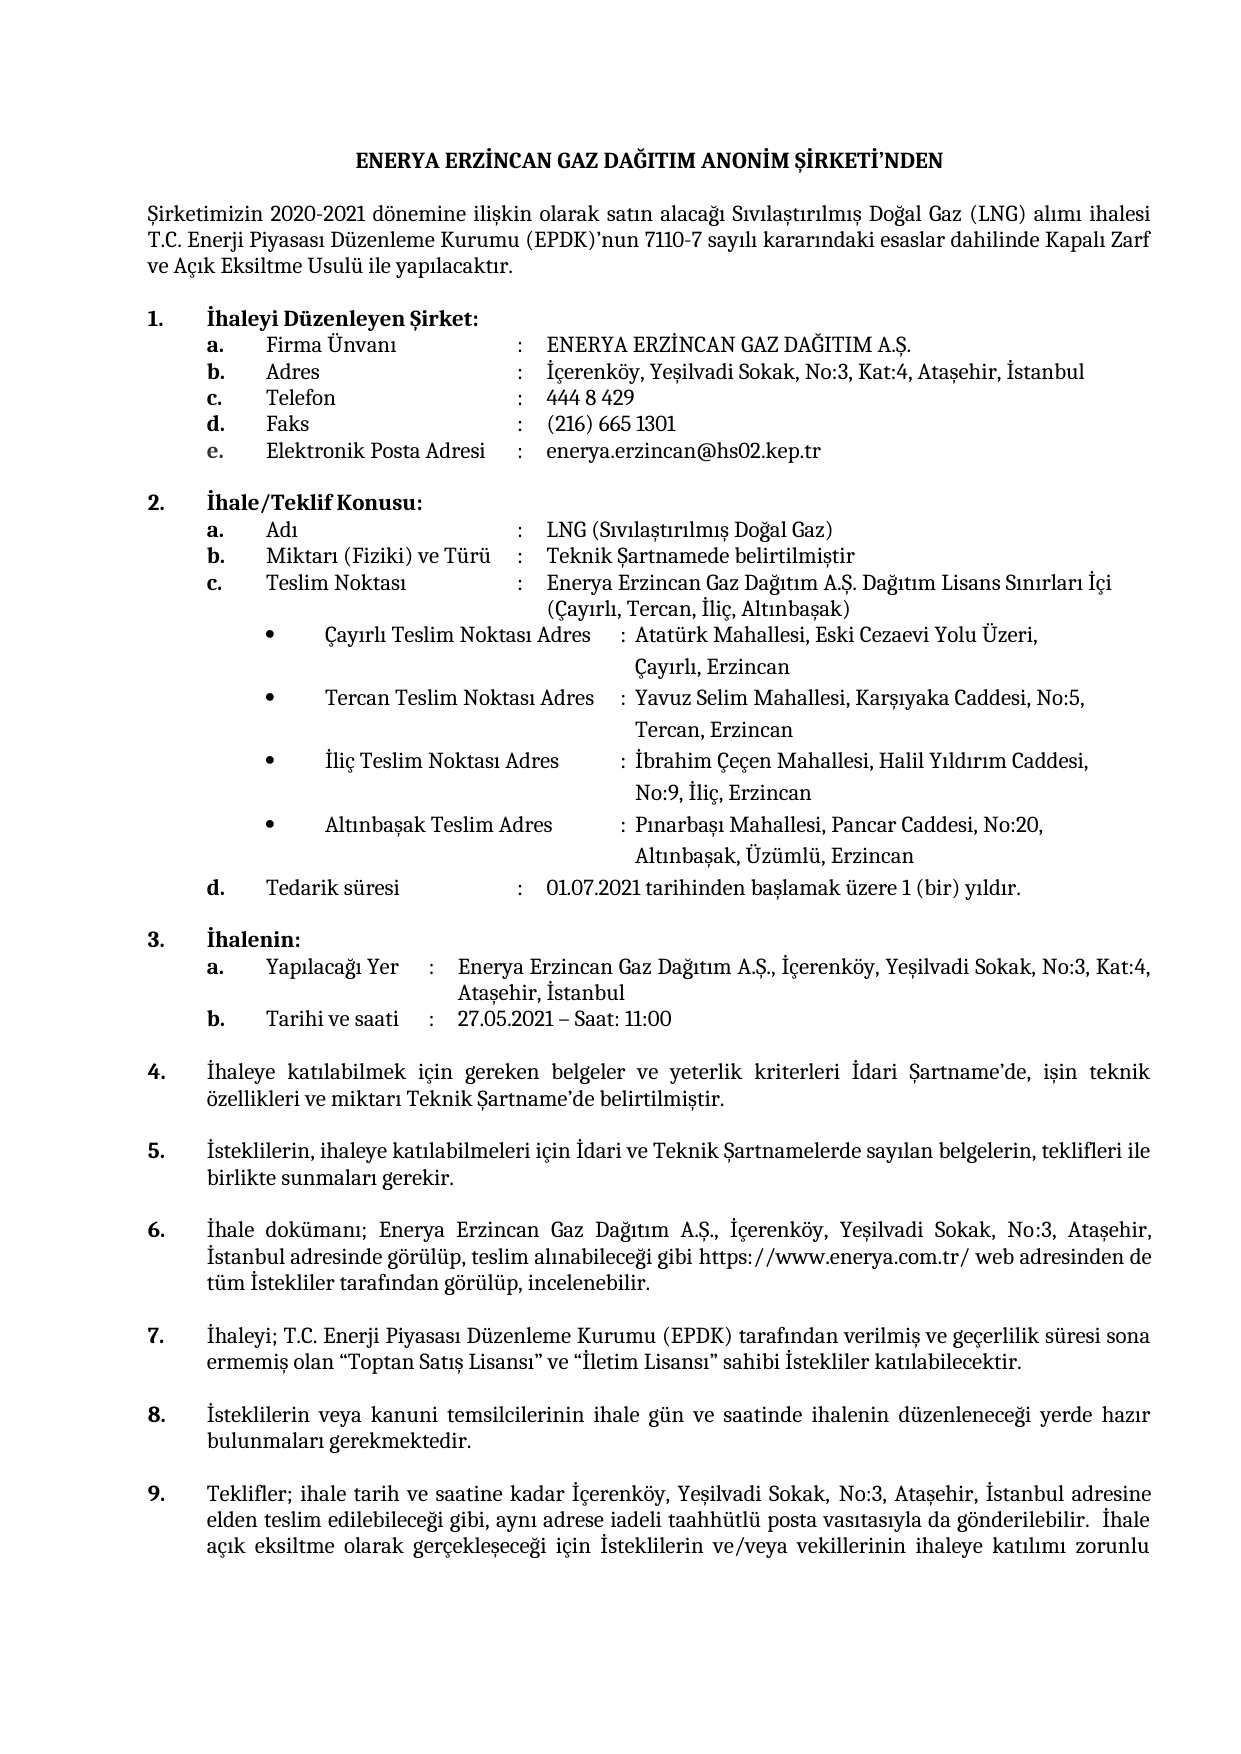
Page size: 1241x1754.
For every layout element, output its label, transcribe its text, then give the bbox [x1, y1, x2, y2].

list İliç Teslim Noktası Adres : İbrahim Çeçen Mahallesi, Halil Yıldırım Caddesi, No:9, İliç, Erzincan [266, 748, 1093, 806]
list Firma Ünvanı : ENERYA ERZİNCAN GAZ DAĞITIM A.Ş. [148, 332, 1093, 358]
list Tedarik süresi : 01.07.2021 tarihinden başlamak üzere 1 (bir) yıldır. [207, 874, 1152, 901]
text Şirketimizin 2020-2021 dönemine ilişkin olarak satın alacağı Sıvılaştırılmış Doğal Gaz (LNG) alımı ihalesi T.C. Enerji Piyasası Düzenleme Kurumu (EPDK)’nun 7110-7 sayılı kararındaki esaslar dahilinde Kapalı Zarf ve Açık Eksiltme Usulü ile yapılacaktır. [148, 200, 1152, 279]
text 4. İhaleye katılabilmek için gereken belgeler ve yeterlik kriterleri İdari Şartname’de, işin teknik özellikleri ve miktarı Teknik Şartname’de belirtilmiştir. [148, 1059, 1152, 1112]
list Faks : (216) 665 1301 [148, 411, 1093, 437]
text 7. İhaleyi; T.C. Enerji Piyasası Düzenleme Kurumu (EPDK) tarafından verilmiş ve geçerlilik süresi sona ermemiş olan “Toptan Satış Lisansı” ve “İletim Lisansı” sahibi İstekliler katılabilecektir. [148, 1322, 1152, 1375]
list Tercan Teslim Noktası Adres : Yavuz Selim Mahallesi, Karşıyaka Caddesi, No:5, Tercan, Erzincan [266, 685, 1093, 743]
list Teslim Noktası : Enerya Erzincan Gaz Dağıtım A.Ş. Dağıtım Lisans Sınırları İçi (Çayırlı, Tercan, İliç, Altınbaşak) [148, 569, 1093, 622]
text 6. İhale dokümanı; Enerya Erzincan Gaz Dağıtım A.Ş., İçerenköy, Yeşilvadi Sokak, No:3, Ataşehir, İstanbul adresinde görülüp, teslim alınabileceği gibi https://www.enerya.com.tr/ web adresinden de tüm İstekliler tarafından görülüp, incelenebilir. [148, 1217, 1152, 1296]
text 3. İhalenin: [148, 927, 1152, 953]
list Adı : LNG (Sıvılaştırılmış Doğal Gaz) [148, 517, 1093, 543]
list Altınbaşak Teslim Adres : Pınarbaşı Mahallesi, Pancar Caddesi, No:20, Altınbaşak, Üzümlü, Erzincan [266, 811, 1093, 869]
text 2. İhale/Teklif Konusu: [148, 490, 1152, 517]
list Elektronik Posta Adresi : enerya.erzincan@hs02.kep.tr [148, 437, 1093, 464]
text 8. İsteklilerin veya kanuni temsilcilerinin ihale gün ve saatinde ihalenin düzenleneceği yerde hazır bulunmaları gerekmektedir. [148, 1402, 1152, 1454]
list Adres : İçerenköy, Yeşilvadi Sokak, No:3, Kat:4, Ataşehir, İstanbul [148, 358, 1093, 385]
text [148, 1481, 1152, 1560]
text 1. İhaleyi Düzenleyen Şirket: [148, 306, 1152, 332]
list Tarihi ve saati : 27.05.2021 – Saat: 11:00 [148, 1006, 1093, 1033]
list Yapılacağı Yer : Enerya Erzincan Gaz Dağıtım A.Ş., İçerenköy, Yeşilvadi Sokak, No:3, Kat:4, Ataşehir, İstanbul [148, 953, 1093, 1006]
text ENERYA ERZİNCAN GAZ DAĞITIM ANONİM ŞİRKETİ’NDEN [148, 148, 1152, 174]
list Çayırlı Teslim Noktası Adres : Atatürk Mahallesi, Eski Cezaevi Yolu Üzeri, Çayırlı, Erzincan [266, 622, 1093, 680]
list Miktarı (Fiziki) ve Türü : Teknik Şartnamede belirtilmiştir [148, 543, 1093, 569]
list Telefon : 444 8 429 [148, 385, 1093, 411]
text 5. İsteklilerin, ihaleye katılabilmeleri için İdari ve Teknik Şartnamelerde sayılan belgelerin, teklifleri ile birlikte sunmaları gerekir. [148, 1138, 1152, 1191]
